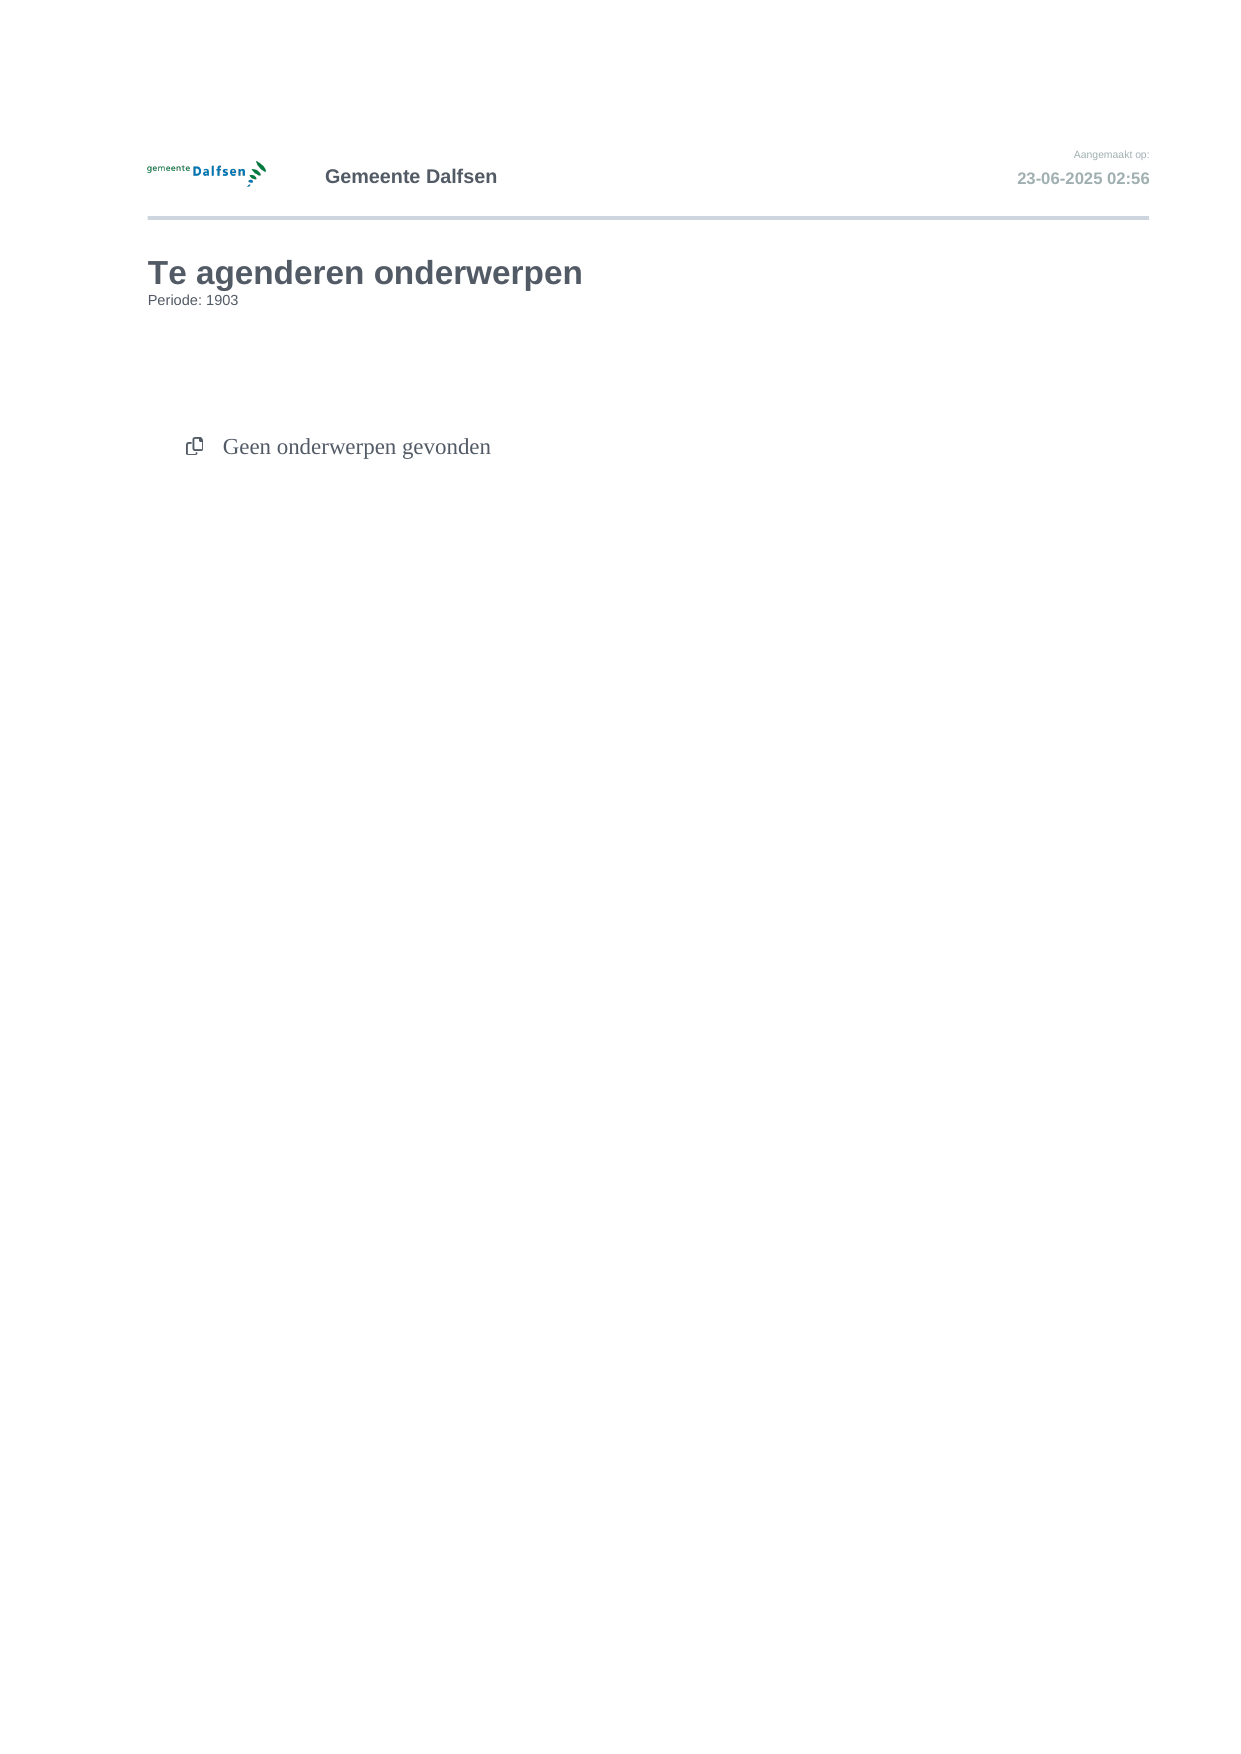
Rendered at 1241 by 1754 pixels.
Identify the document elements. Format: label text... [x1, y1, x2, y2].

table_header [148, 148, 325, 188]
picture [186, 437, 203, 455]
table_header Gemeente Dalfsen [325, 148, 727, 188]
table_cell 23-06-2025 02:56 [727, 161, 1149, 188]
table_header Te agenderen onderwerpen [148, 245, 727, 292]
table_cell Periode: 1903 [148, 292, 727, 325]
table_header Aangemaakt op: [727, 148, 1149, 161]
list Geen onderwerpen gevonden [185, 433, 1093, 459]
picture [147, 216, 1150, 220]
picture [147, 161, 266, 187]
